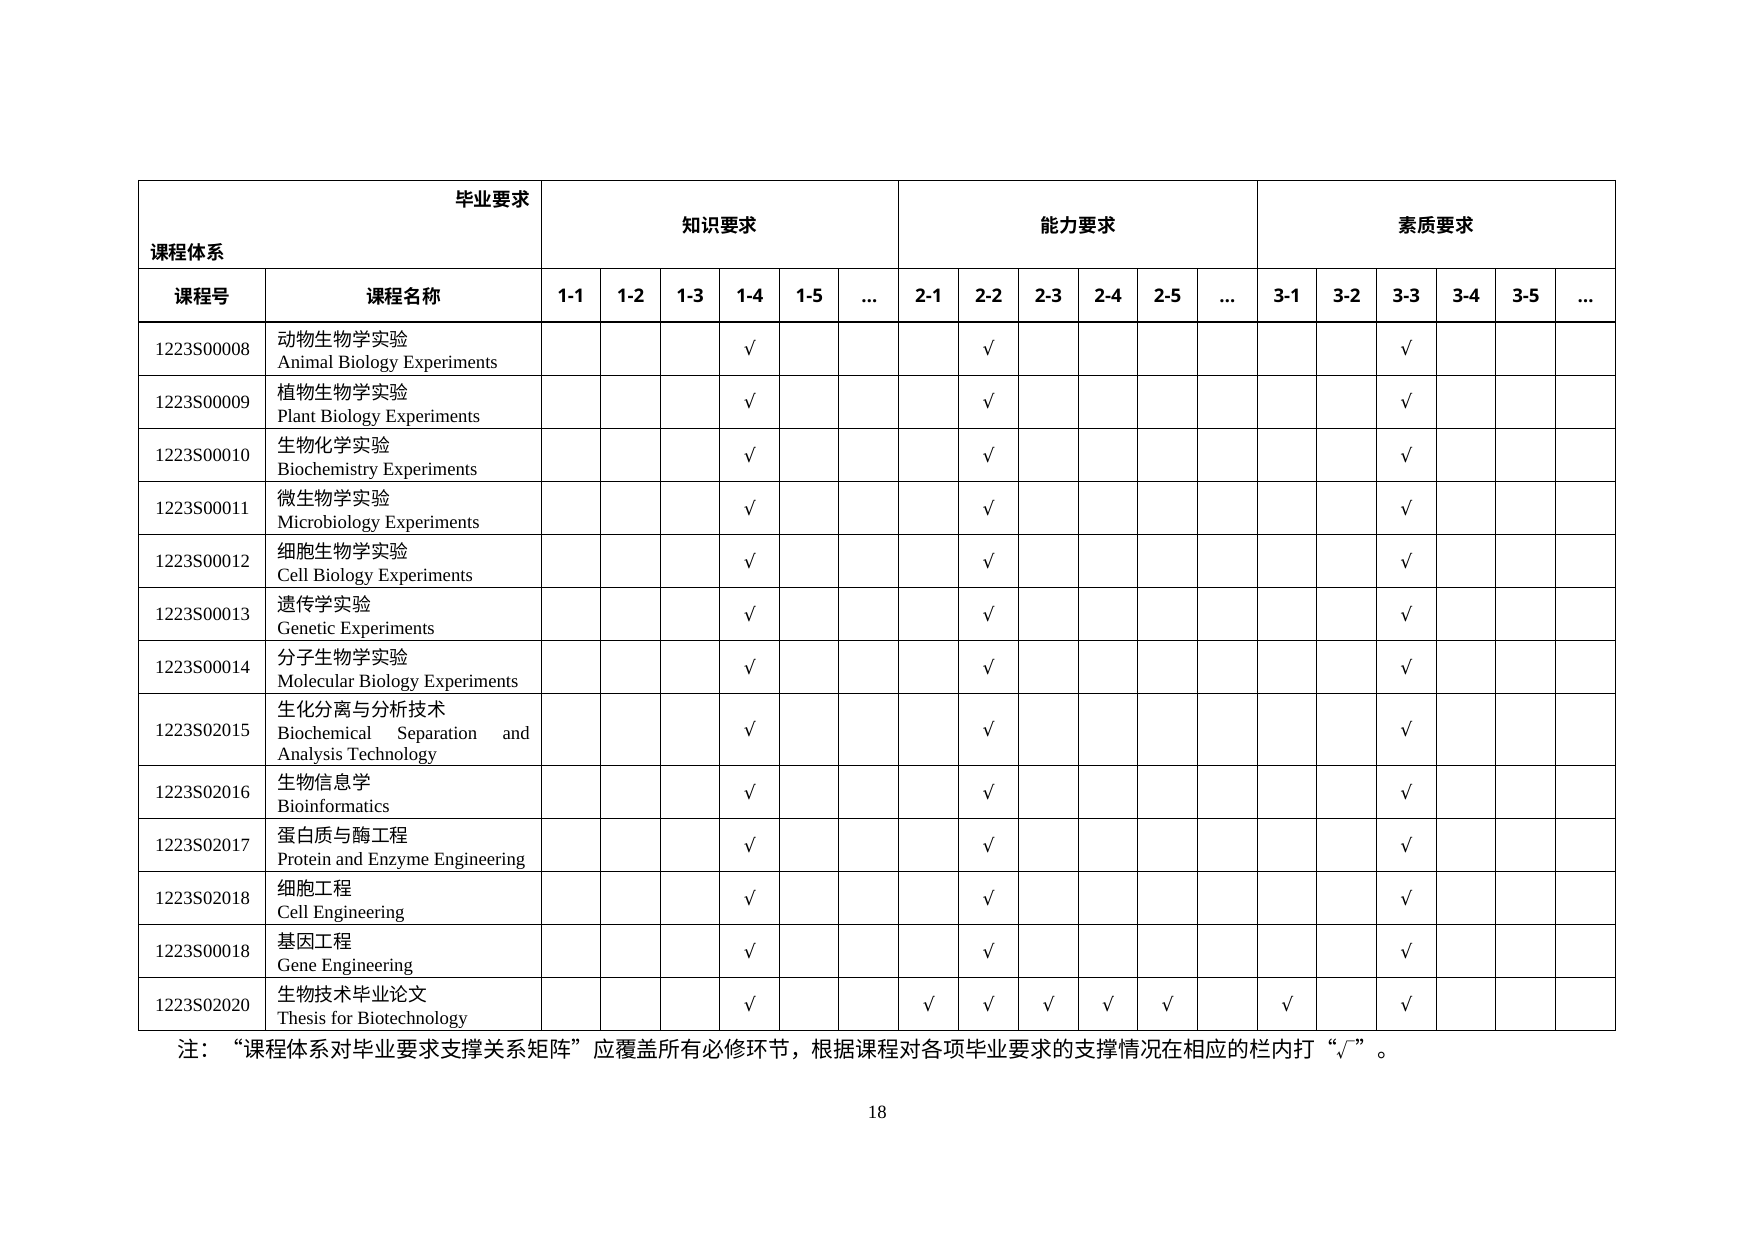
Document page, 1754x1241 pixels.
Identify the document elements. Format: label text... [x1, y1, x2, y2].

table_cell [839, 766, 898, 818]
table_cell [1019, 376, 1078, 428]
table_cell [1556, 925, 1615, 977]
table_cell √ [1377, 925, 1436, 977]
table_cell [601, 323, 660, 374]
table_cell [1317, 482, 1376, 534]
table_cell [1437, 872, 1495, 924]
table_cell [601, 872, 660, 924]
table_cell √ [959, 535, 1018, 587]
table_cell 课程名称 [266, 269, 541, 321]
table_cell [1079, 819, 1137, 871]
table_cell [1198, 819, 1257, 871]
table_cell [1317, 925, 1376, 977]
table_cell [839, 641, 898, 693]
table_cell [1258, 535, 1316, 587]
table_cell 动物生物学实验 Animal Biology Experiments [266, 323, 541, 374]
table_cell [1317, 872, 1376, 924]
table_cell [780, 694, 838, 765]
table_cell [1198, 588, 1257, 640]
table_cell [1079, 429, 1137, 481]
table_cell [1437, 766, 1495, 818]
table_cell 1-4 [720, 269, 779, 321]
table_cell 2-2 [959, 269, 1018, 321]
table_cell [661, 376, 719, 428]
table_cell [542, 376, 600, 428]
table_cell 细胞工程 Cell Engineering [266, 872, 541, 924]
table_cell 生化分离与分析技术 Biochemical Separation and Analysis Technology [266, 694, 541, 765]
table_cell 1-2 [601, 269, 660, 321]
table_cell [661, 978, 719, 1030]
table_cell 基因工程 Gene Engineering [266, 925, 541, 977]
table_cell √ [1377, 429, 1436, 481]
table_cell [1496, 819, 1555, 871]
table_cell [661, 766, 719, 818]
table_cell [661, 588, 719, 640]
table_cell √ [720, 872, 779, 924]
table_cell [1138, 588, 1197, 640]
table_cell [1258, 694, 1316, 765]
table_cell [1556, 535, 1615, 587]
table_cell [1317, 766, 1376, 818]
table_header 素质要求 [1258, 181, 1615, 268]
table_cell 1223S00014 [139, 641, 265, 693]
table_cell [1079, 641, 1137, 693]
table_cell [1258, 429, 1316, 481]
table_cell [1198, 694, 1257, 765]
table_cell 分子生物学实验 Molecular Biology Experiments [266, 641, 541, 693]
table_cell [1019, 429, 1078, 481]
table_cell 1223S00013 [139, 588, 265, 640]
table_cell 课程号 [139, 269, 265, 321]
table_cell [899, 872, 958, 924]
table_cell 3-4 [1437, 269, 1495, 321]
table_cell [1198, 925, 1257, 977]
table_cell [1556, 819, 1615, 871]
table_cell [1317, 323, 1376, 374]
table_cell 1-1 [542, 269, 600, 321]
table_cell [1496, 694, 1555, 765]
table_cell √ [720, 641, 779, 693]
table_cell [780, 872, 838, 924]
table_cell [1317, 694, 1376, 765]
table_cell √ [720, 535, 779, 587]
table_cell [542, 588, 600, 640]
table_cell [1198, 872, 1257, 924]
table_cell [839, 925, 898, 977]
table_cell [601, 376, 660, 428]
table_cell [1496, 429, 1555, 481]
table_cell [1556, 482, 1615, 534]
table_cell [542, 641, 600, 693]
table_cell 3-1 [1258, 269, 1316, 321]
table_cell [1198, 482, 1257, 534]
table_cell [1198, 641, 1257, 693]
table_cell 1-5 [780, 269, 838, 321]
table_cell [1079, 588, 1137, 640]
table_cell [1138, 641, 1197, 693]
table_cell [1258, 641, 1316, 693]
table_cell 生物技术毕业论文 Thesis for Biotechnology [266, 978, 541, 1030]
table_cell [1556, 694, 1615, 765]
table_cell [899, 925, 958, 977]
table_cell [1258, 482, 1316, 534]
table_cell [780, 376, 838, 428]
table_cell [839, 429, 898, 481]
table_cell √ [959, 766, 1018, 818]
table_cell [1317, 535, 1376, 587]
table_cell [1556, 429, 1615, 481]
table_cell [1556, 376, 1615, 428]
table_cell [839, 872, 898, 924]
table_cell √ [720, 376, 779, 428]
text 注：“课程体系对毕业要求支撑关系矩阵”应覆盖所有必修环节，根据课程对各项毕业要求的支撑情况在相应的栏内打“√”。 [177, 1031, 1577, 1064]
table_cell 微生物学实验 Microbiology Experiments [266, 482, 541, 534]
table_cell [899, 694, 958, 765]
table_cell [1019, 872, 1078, 924]
table_cell √ [959, 694, 1018, 765]
table_cell √ [1377, 766, 1436, 818]
table_cell [839, 535, 898, 587]
table_cell [780, 641, 838, 693]
table_cell [1317, 588, 1376, 640]
table_cell √ [720, 588, 779, 640]
table_cell √ [1019, 978, 1078, 1030]
table_cell √ [720, 694, 779, 765]
table_cell √ [1377, 978, 1436, 1030]
table_cell [1079, 766, 1137, 818]
table_cell [1496, 376, 1555, 428]
table_cell 3-5 [1496, 269, 1555, 321]
table_cell 1223S02015 [139, 694, 265, 765]
table_cell [661, 429, 719, 481]
table_cell 1223S00012 [139, 535, 265, 587]
table_cell [1019, 819, 1078, 871]
table_cell 1223S02017 [139, 819, 265, 871]
table_cell [1317, 376, 1376, 428]
table_cell [780, 978, 838, 1030]
table_cell √ [720, 429, 779, 481]
table_cell [661, 925, 719, 977]
table_cell [780, 535, 838, 587]
table_cell √ [959, 482, 1018, 534]
table_cell [1079, 376, 1137, 428]
table_cell [1437, 535, 1495, 587]
table_cell [899, 429, 958, 481]
table_cell [839, 978, 898, 1030]
table_cell [1079, 482, 1137, 534]
table_cell [1258, 766, 1316, 818]
table_cell √ [1079, 978, 1137, 1030]
table_cell [661, 482, 719, 534]
table_cell [1019, 925, 1078, 977]
table_cell [1317, 978, 1376, 1030]
table_cell [1496, 978, 1555, 1030]
table_cell [542, 978, 600, 1030]
table_cell [1437, 429, 1495, 481]
table_cell [780, 925, 838, 977]
table_cell [542, 872, 600, 924]
table_cell [1556, 588, 1615, 640]
table_cell √ [1377, 588, 1436, 640]
table_cell [1138, 872, 1197, 924]
table_cell √ [1377, 323, 1436, 374]
table_cell [1019, 535, 1078, 587]
table_cell [780, 429, 838, 481]
table_cell √ [959, 588, 1018, 640]
table_cell √ [959, 872, 1018, 924]
table_cell √ [959, 819, 1018, 871]
table_cell [899, 819, 958, 871]
table_cell [661, 872, 719, 924]
table_cell [661, 641, 719, 693]
table_cell 3-3 [1377, 269, 1436, 321]
table_cell [1258, 376, 1316, 428]
table_cell [1138, 376, 1197, 428]
table_cell √ [1377, 641, 1436, 693]
table_cell [661, 694, 719, 765]
table_cell [542, 323, 600, 374]
table_cell [1437, 925, 1495, 977]
table_cell √ [959, 925, 1018, 977]
table_cell [1079, 925, 1137, 977]
table_cell 2-1 [899, 269, 958, 321]
table_cell [1198, 323, 1257, 374]
table_cell [1556, 872, 1615, 924]
table_cell [1019, 641, 1078, 693]
table_cell [601, 429, 660, 481]
table_cell [1437, 641, 1495, 693]
table_cell [899, 482, 958, 534]
table_cell [1496, 482, 1555, 534]
table_cell [601, 535, 660, 587]
table_cell [601, 482, 660, 534]
table_cell [1079, 535, 1137, 587]
table_cell √ [1258, 978, 1316, 1030]
table_cell √ [720, 766, 779, 818]
table_cell [601, 694, 660, 765]
table_cell [1138, 535, 1197, 587]
table_cell [1258, 819, 1316, 871]
table_cell [1079, 694, 1137, 765]
table_header 毕业要求 课程体系 [139, 181, 541, 268]
table_cell √ [720, 819, 779, 871]
table_cell 生物信息学 Bioinformatics [266, 766, 541, 818]
table_cell √ [959, 323, 1018, 374]
table_cell [780, 766, 838, 818]
table_cell … [1198, 269, 1257, 321]
table_cell [839, 588, 898, 640]
table_cell [1556, 978, 1615, 1030]
table_cell 细胞生物学实验 Cell Biology Experiments [266, 535, 541, 587]
table_cell 1223S00011 [139, 482, 265, 534]
table_cell 1223S00008 [139, 323, 265, 374]
table_cell [1317, 641, 1376, 693]
table_cell [601, 588, 660, 640]
table_cell √ [959, 429, 1018, 481]
table_cell √ [959, 376, 1018, 428]
table_cell [1437, 694, 1495, 765]
table_cell [899, 323, 958, 374]
table_cell [1138, 694, 1197, 765]
table_cell [542, 766, 600, 818]
table_cell … [839, 269, 898, 321]
table_cell √ [1377, 872, 1436, 924]
table_cell [1079, 323, 1137, 374]
table_cell [1437, 978, 1495, 1030]
table_cell [1437, 376, 1495, 428]
table_cell [1317, 429, 1376, 481]
table_cell [1198, 766, 1257, 818]
table_cell [1138, 429, 1197, 481]
table_cell [1258, 588, 1316, 640]
table_cell [1198, 376, 1257, 428]
table_cell [542, 694, 600, 765]
table_cell 遗传学实验 Genetic Experiments [266, 588, 541, 640]
table_cell [542, 925, 600, 977]
table_cell √ [1377, 535, 1436, 587]
table_cell [542, 429, 600, 481]
table_cell [839, 482, 898, 534]
table_cell √ [1377, 819, 1436, 871]
table_cell [1138, 766, 1197, 818]
table_cell [780, 588, 838, 640]
table_cell 植物生物学实验 Plant Biology Experiments [266, 376, 541, 428]
table_cell [1437, 819, 1495, 871]
table_cell [1138, 925, 1197, 977]
table_cell √ [1377, 376, 1436, 428]
table_cell [899, 766, 958, 818]
table_cell [601, 978, 660, 1030]
table_cell [899, 376, 958, 428]
table_cell [1258, 872, 1316, 924]
table_cell [1496, 588, 1555, 640]
table_cell [780, 323, 838, 374]
table_cell [1138, 482, 1197, 534]
table_cell √ [720, 978, 779, 1030]
table_cell [780, 819, 838, 871]
table_cell [661, 535, 719, 587]
table_cell [661, 819, 719, 871]
table_cell 1223S02018 [139, 872, 265, 924]
table_cell √ [1377, 482, 1436, 534]
table_cell [542, 482, 600, 534]
table_cell [1258, 925, 1316, 977]
table_cell [839, 323, 898, 374]
table_cell √ [720, 482, 779, 534]
table_cell [1496, 766, 1555, 818]
table_cell [1496, 872, 1555, 924]
table_cell [1138, 819, 1197, 871]
table_cell 1223S02016 [139, 766, 265, 818]
table_cell [1317, 819, 1376, 871]
table_cell … [1556, 269, 1615, 321]
table_cell [661, 323, 719, 374]
table_cell 1223S00009 [139, 376, 265, 428]
table_cell [1019, 766, 1078, 818]
table_cell 蛋白质与酶工程 Protein and Enzyme Engineering [266, 819, 541, 871]
table_cell [1496, 925, 1555, 977]
table_cell [1019, 482, 1078, 534]
table_cell [601, 925, 660, 977]
table_cell [601, 766, 660, 818]
table_cell √ [1377, 694, 1436, 765]
table_cell [1019, 588, 1078, 640]
table_cell 2-3 [1019, 269, 1078, 321]
table_cell [839, 694, 898, 765]
table_cell [1496, 535, 1555, 587]
table_cell [1198, 978, 1257, 1030]
table_cell [839, 819, 898, 871]
table_cell 1223S02020 [139, 978, 265, 1030]
table_cell √ [959, 978, 1018, 1030]
table_cell [1437, 323, 1495, 374]
table_cell [1437, 482, 1495, 534]
table_cell √ [959, 641, 1018, 693]
table_cell [601, 819, 660, 871]
table_cell [1138, 323, 1197, 374]
table_cell [1496, 323, 1555, 374]
table_cell 2-5 [1138, 269, 1197, 321]
table_cell 1223S00018 [139, 925, 265, 977]
table_cell 1223S00010 [139, 429, 265, 481]
table_cell √ [899, 978, 958, 1030]
table_header 能力要求 [899, 181, 1257, 268]
table_cell [1198, 429, 1257, 481]
table_cell [542, 535, 600, 587]
table_cell [1556, 766, 1615, 818]
table_cell √ [720, 323, 779, 374]
table_cell [1496, 641, 1555, 693]
table_cell 3-2 [1317, 269, 1376, 321]
table_cell √ [720, 925, 779, 977]
table_cell 生物化学实验 Biochemistry Experiments [266, 429, 541, 481]
table_cell √ [1138, 978, 1197, 1030]
table_cell [601, 641, 660, 693]
table_cell [839, 376, 898, 428]
table_cell [1556, 323, 1615, 374]
table_cell [1258, 323, 1316, 374]
table_cell [542, 819, 600, 871]
table_cell 1-3 [661, 269, 719, 321]
table_cell [899, 535, 958, 587]
table_cell [899, 588, 958, 640]
table_cell [1437, 588, 1495, 640]
table_cell [1198, 535, 1257, 587]
table_cell [1079, 872, 1137, 924]
table_cell [1019, 323, 1078, 374]
table_cell [899, 641, 958, 693]
table_header 知识要求 [542, 181, 898, 268]
table_cell [1019, 694, 1078, 765]
table_cell 2-4 [1079, 269, 1137, 321]
table_cell [780, 482, 838, 534]
table_cell [1556, 641, 1615, 693]
